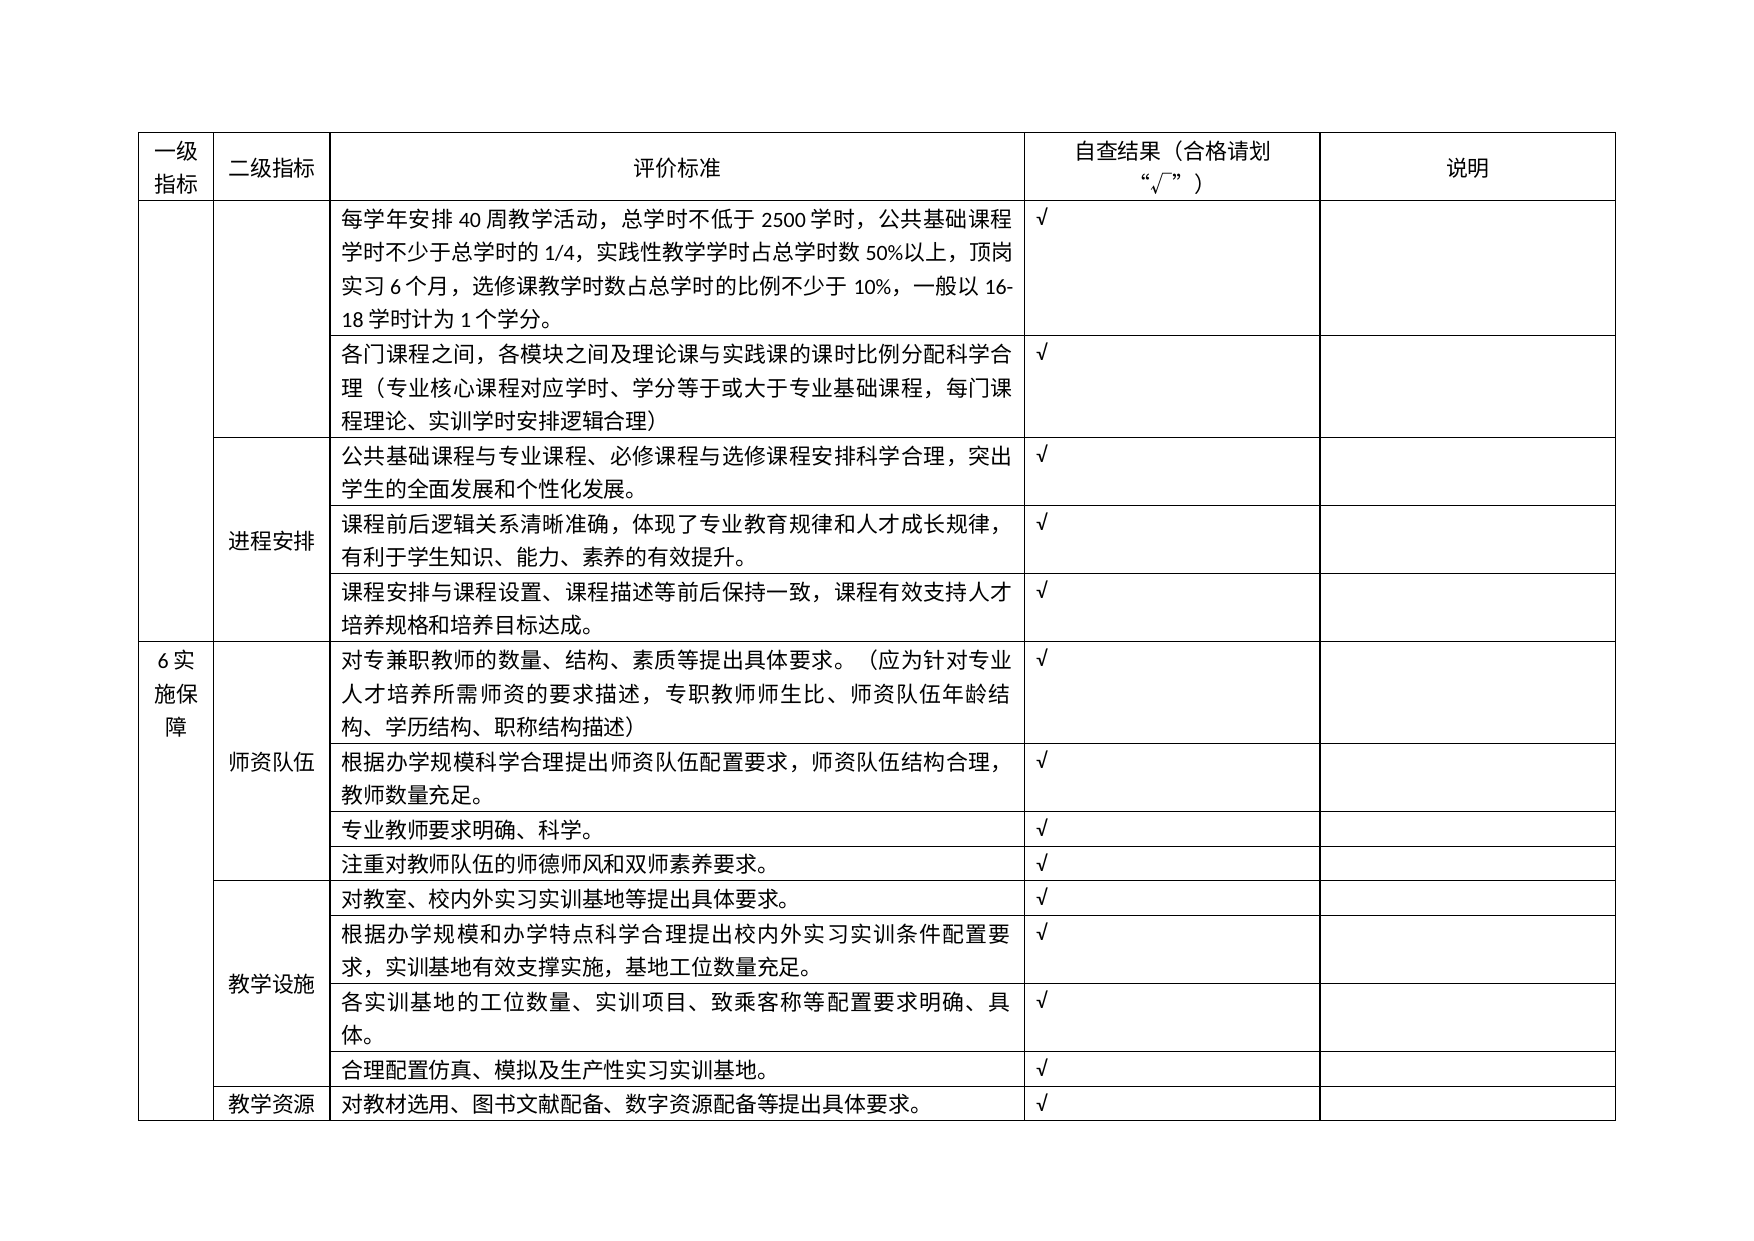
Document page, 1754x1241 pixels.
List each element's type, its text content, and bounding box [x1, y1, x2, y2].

table_cell [1321, 881, 1615, 915]
table_cell √ [1025, 336, 1319, 437]
table_cell 对专兼职教师的数量、结构、素质等提出具体要求。（应为针对专业人才培养所需师资的要求描述，专职教师师生比、师资队伍年龄结构、学历结构、职称结构描述） [331, 642, 1024, 743]
table_cell √ [1025, 984, 1319, 1051]
table_cell 每学年安排40周教学活动，总学时不低于2500学时，公共基础课程学时不少于总学时的1/4，实践性教学学时占总学时数50%以上，顶岗实习6个月，选修课教学时数占总学时的比例不少于10%，一般以16-18学时计为1个学分。 [331, 201, 1024, 335]
table_cell √ [1025, 1087, 1319, 1120]
table_cell 根据办学规模科学合理提出师资队伍配置要求，师资队伍结构合理，教师数量充足。 [331, 744, 1024, 811]
table_header 二级指标 [214, 133, 329, 200]
table_cell [1321, 574, 1615, 641]
table_cell √ [1025, 1052, 1319, 1086]
table_header 一级指标 [139, 133, 213, 200]
table_cell √ [1025, 506, 1319, 573]
table_cell 课程前后逻辑关系清晰准确，体现了专业教育规律和人才成长规律，有利于学生知识、能力、素养的有效提升。 [331, 506, 1024, 573]
table_cell 合理配置仿真、模拟及生产性实习实训基地。 [331, 1052, 1024, 1086]
table_cell √ [1025, 812, 1319, 846]
table_cell [1321, 916, 1615, 983]
table_cell [1321, 201, 1615, 335]
table_cell 师资队伍 [214, 642, 329, 880]
table_cell 教学设施 [214, 881, 329, 1086]
table_cell √ [1025, 881, 1319, 915]
table_cell 注重对教师队伍的师德师风和双师素养要求。 [331, 847, 1024, 880]
table_cell [1321, 1052, 1615, 1086]
table_cell 6实施保障 [139, 642, 213, 1120]
table_cell [1321, 506, 1615, 573]
table_cell [1321, 1087, 1615, 1120]
table_cell 根据办学规模和办学特点科学合理提出校内外实习实训条件配置要求，实训基地有效支撑实施，基地工位数量充足。 [331, 916, 1024, 983]
table_header 说明 [1321, 133, 1615, 200]
table_cell 各实训基地的工位数量、实训项目、致乘客称等配置要求明确、具体。 [331, 984, 1024, 1051]
table_cell 各门课程之间，各模块之间及理论课与实践课的课时比例分配科学合理（专业核心课程对应学时、学分等于或大于专业基础课程，每门课程理论、实训学时安排逻辑合理） [331, 336, 1024, 437]
table_cell [1321, 642, 1615, 743]
table_cell √ [1025, 744, 1319, 811]
table_cell [1321, 984, 1615, 1051]
table_cell √ [1025, 847, 1319, 880]
table_cell 课程安排与课程设置、课程描述等前后保持一致，课程有效支持人才培养规格和培养目标达成。 [331, 574, 1024, 641]
table_cell 公共基础课程与专业课程、必修课程与选修课程安排科学合理，突出学生的全面发展和个性化发展。 [331, 438, 1024, 505]
table_cell √ [1025, 438, 1319, 505]
table_cell √ [1025, 574, 1319, 641]
table_cell [1321, 744, 1615, 811]
table_cell [1321, 812, 1615, 846]
table_cell √ [1025, 916, 1319, 983]
table_cell 教学资源 [214, 1087, 329, 1120]
table_header 自查结果（合格请划“√”） [1025, 133, 1319, 200]
table_header 评价标准 [331, 133, 1024, 200]
table_cell 进程安排 [214, 438, 329, 641]
table_cell 对教室、校内外实习实训基地等提出具体要求。 [331, 881, 1024, 915]
table_cell 对教材选用、图书文献配备、数字资源配备等提出具体要求。 [331, 1087, 1024, 1120]
table_cell [1321, 847, 1615, 880]
table_cell √ [1025, 201, 1319, 335]
table_cell [1321, 336, 1615, 437]
table_cell [1321, 438, 1615, 505]
table_cell √ [1025, 642, 1319, 743]
table_cell 专业教师要求明确、科学。 [331, 812, 1024, 846]
